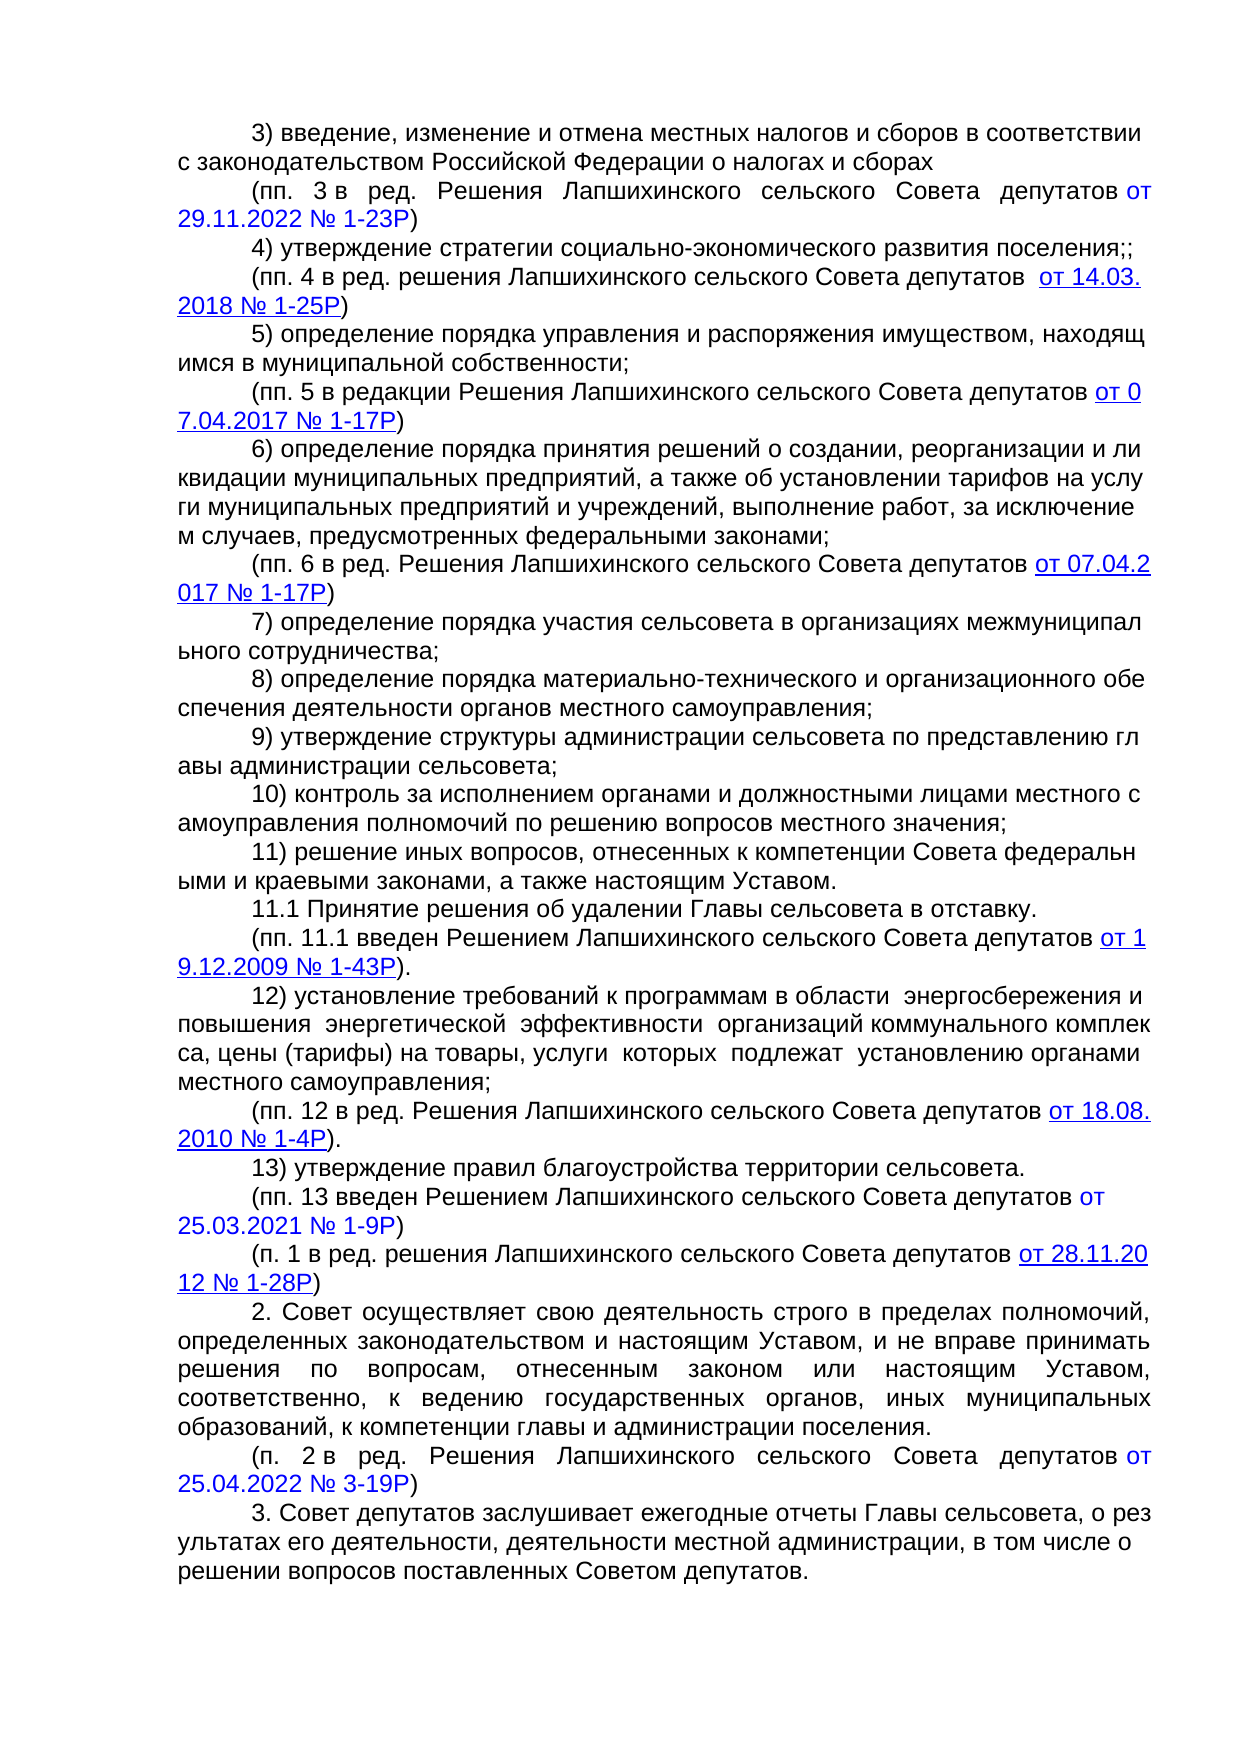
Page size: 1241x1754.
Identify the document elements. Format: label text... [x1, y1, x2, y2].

text 2. Совет осуществляет свою деятельность строго в пределах полномочий, определенных законодательством и настоящим Уставом, и не вправе принимать решения по вопросам, отнесенным законом или настоящим Уставом, соответственно, к ведению государственных органов, иных муниципальных образований, к компетенции главы и администрации поселения. [177, 1297, 1152, 1441]
text 3) введение, изменение и отмена местных налогов и сборов в соответствии с законодательством Российской Федерации о налогах и сборах [177, 118, 1152, 176]
text (п. 2 в ред. Решения Лапшихинского сельского Совета депутатов от 25.04.2022 № 3-19Р) [177, 1441, 1152, 1498]
text 9) утверждение структуры администрации сельсовета по представлению главы администрации сельсовета; [177, 722, 1152, 779]
text (п. 1 в ред. решения Лапшихинского сельского Совета депутатов от 28.11.2012 № 1-28Р) [177, 1239, 1152, 1297]
text (пп. 3 в ред. Решения Лапшихинского сельского Совета депутатов от 29.11.2022 № 1-23Р) [177, 176, 1152, 233]
text 8) определение порядка материально-технического и организационного обеспечения деятельности органов местного самоуправления; [177, 664, 1152, 722]
text 10) контроль за исполнением органами и должностными лицами местного самоуправления полномочий по решению вопросов местного значения; [177, 779, 1152, 837]
text 12) установление требований к программам в области энергосбережения и повышения энергетической эффективности организаций коммунального комплекса, цены (тарифы) на товары, услуги которых подлежат установлению органами местного самоуправления; [177, 981, 1152, 1096]
text 3. Совет депутатов заслушивает ежегодные отчеты Главы сельсовета, о результатах его деятельности, деятельности местной администрации, в том числе о решении вопросов поставленных Советом депутатов. [177, 1498, 1152, 1584]
text (пп. 12 в ред. Решения Лапшихинского сельского Совета депутатов от 18.08.2010 № 1-4Р). [177, 1096, 1152, 1153]
text 6) определение порядка принятия решений о создании, реорганизации и ликвидации муниципальных предприятий, а также об установлении тарифов на услуги муниципальных предприятий и учреждений, выполнение работ, за исключением случаев, предусмотренных федеральными законами; [177, 434, 1152, 549]
text 4) утверждение стратегии социально-экономического развития поселения;; [177, 233, 1152, 262]
text (пп. 6 в ред. Решения Лапшихинского сельского Совета депутатов от 07.04.2017 № 1-17Р) [177, 549, 1152, 607]
text (пп. 5 в редакции Решения Лапшихинского сельского Совета депутатов от 07.04.2017 № 1-17Р) [177, 377, 1152, 434]
text 11.1 Принятие решения об удалении Главы сельсовета в отставку. [177, 894, 1152, 923]
text (пп. 13 введен Решением Лапшихинского сельского Совета депутатов от 25.03.2021 № 1-9Р) [177, 1182, 1152, 1239]
text 11) решение иных вопросов, отнесенных к компетенции Совета федеральными и краевыми законами, а также настоящим Уставом. [177, 837, 1152, 894]
text 13) утверждение правил благоустройства территории сельсовета. [177, 1153, 1152, 1182]
text 5) определение порядка управления и распоряжения имуществом, находящимся в муниципальной собственности; [177, 319, 1152, 377]
text (пп. 4 в ред. решения Лапшихинского сельского Совета депутатов от 14.03.2018 № 1-25Р) [177, 262, 1152, 319]
text 7) определение порядка участия сельсовета в организациях межмуниципального сотрудничества; [177, 607, 1152, 664]
text (пп. 11.1 введен Решением Лапшихинского сельского Совета депутатов от 19.12.2009 № 1-43Р). [177, 923, 1152, 981]
